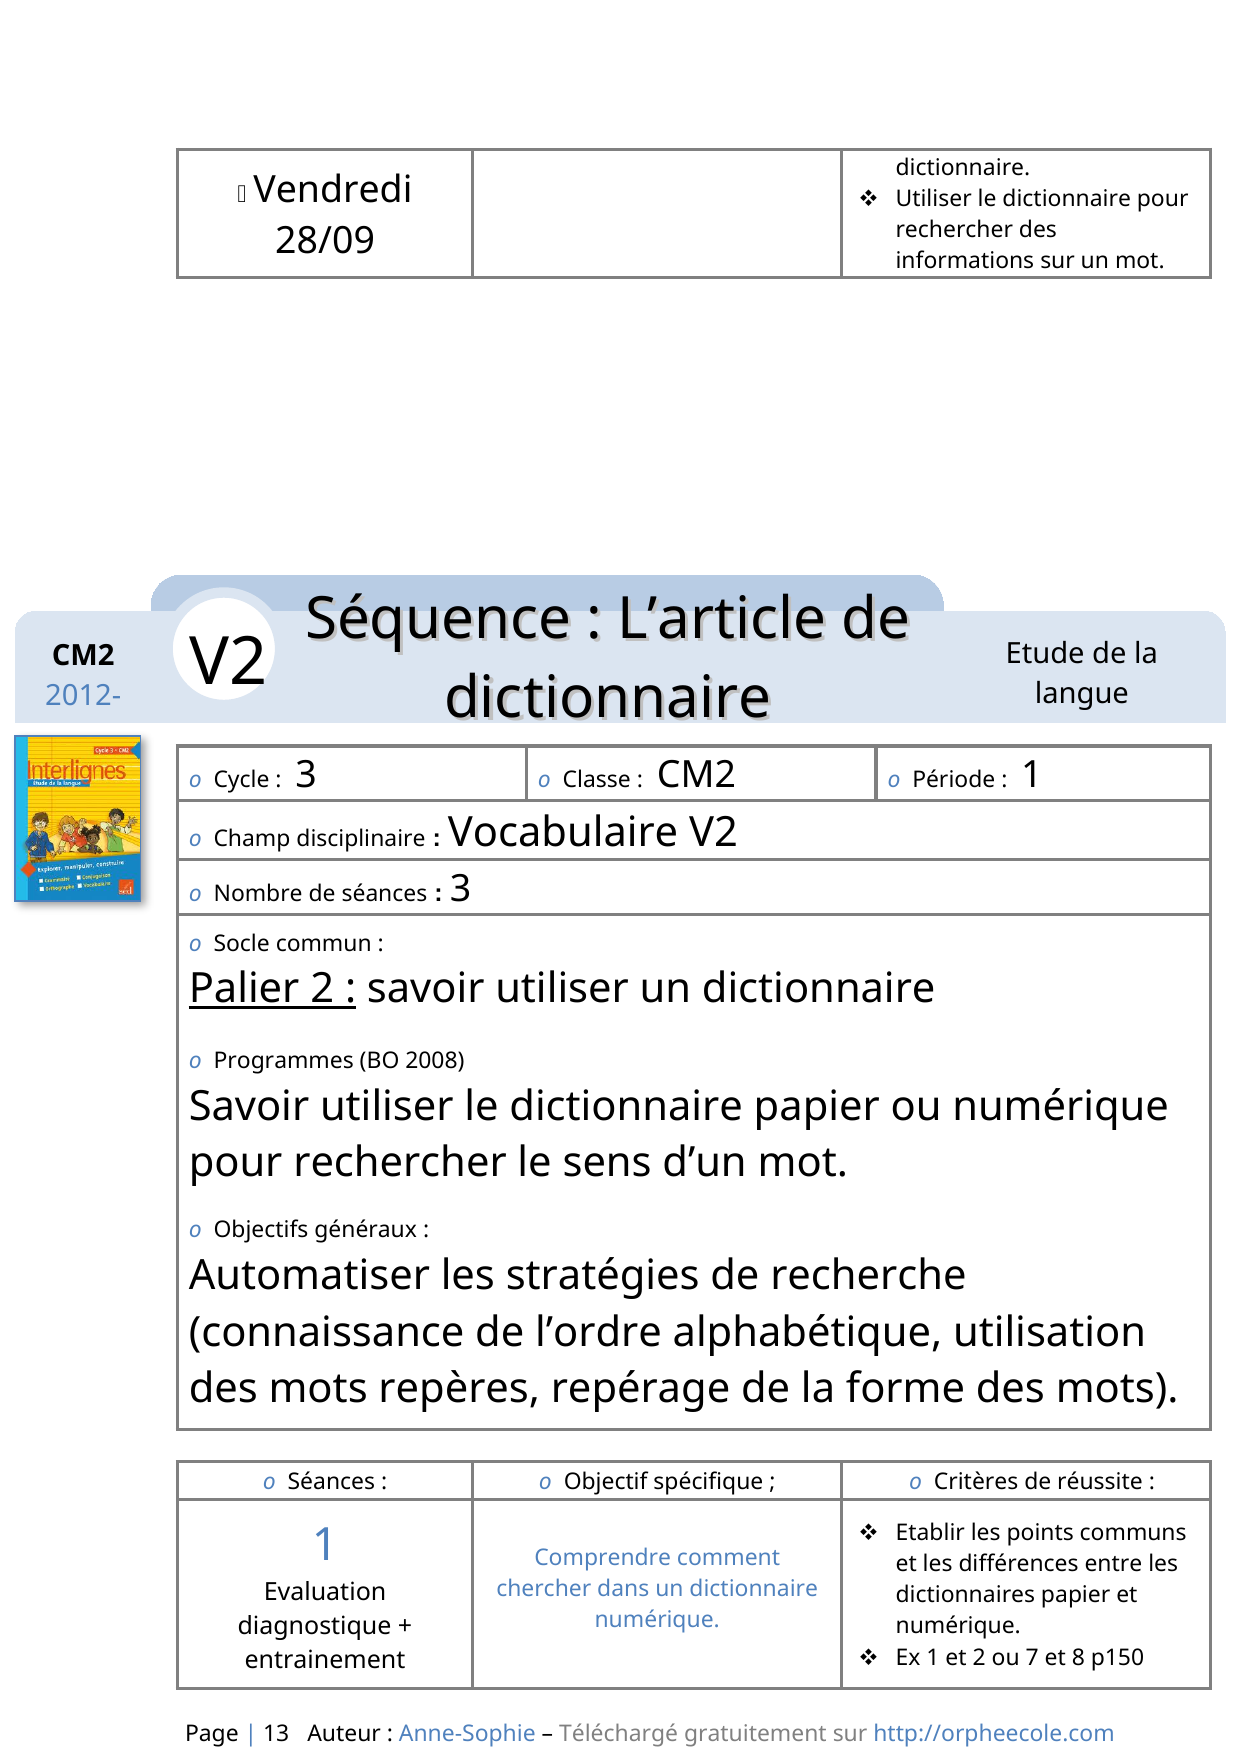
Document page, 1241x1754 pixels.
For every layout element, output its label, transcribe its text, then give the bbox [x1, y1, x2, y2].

table_header o Objectif spécifique ; [474, 1463, 840, 1497]
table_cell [843, 151, 1209, 276]
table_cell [474, 1501, 840, 1687]
table_cell o Champ disciplinaire : Vocabulaire V2 [179, 802, 1209, 858]
table_header o Séances : [179, 1463, 471, 1497]
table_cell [474, 151, 840, 276]
table_header o Cycle : 3 [179, 748, 525, 798]
table_header o Classe : CM2 [528, 748, 874, 798]
table_cell o Nombre de séances : 3 [179, 861, 1209, 912]
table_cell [179, 1501, 471, 1687]
table_header o Période : 1 [878, 748, 1209, 798]
picture [16, 737, 140, 900]
table_header o Critères de réussite : [843, 1463, 1209, 1497]
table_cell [179, 151, 471, 276]
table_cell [843, 1501, 1209, 1687]
table_cell o Socle commun : Palier 2 : savoir utiliser un dictionnaire o Programmes (BO 2008) Savoir utiliser le dictionnaire papier ou numérique pour rechercher le sens d’un mot. o Objectifs généraux : Automatiser les stratégies de recherche (connaissance de l’ordre alphabétique, utilisation des mots repères, repérage de la forme des mots). [179, 916, 1209, 1427]
